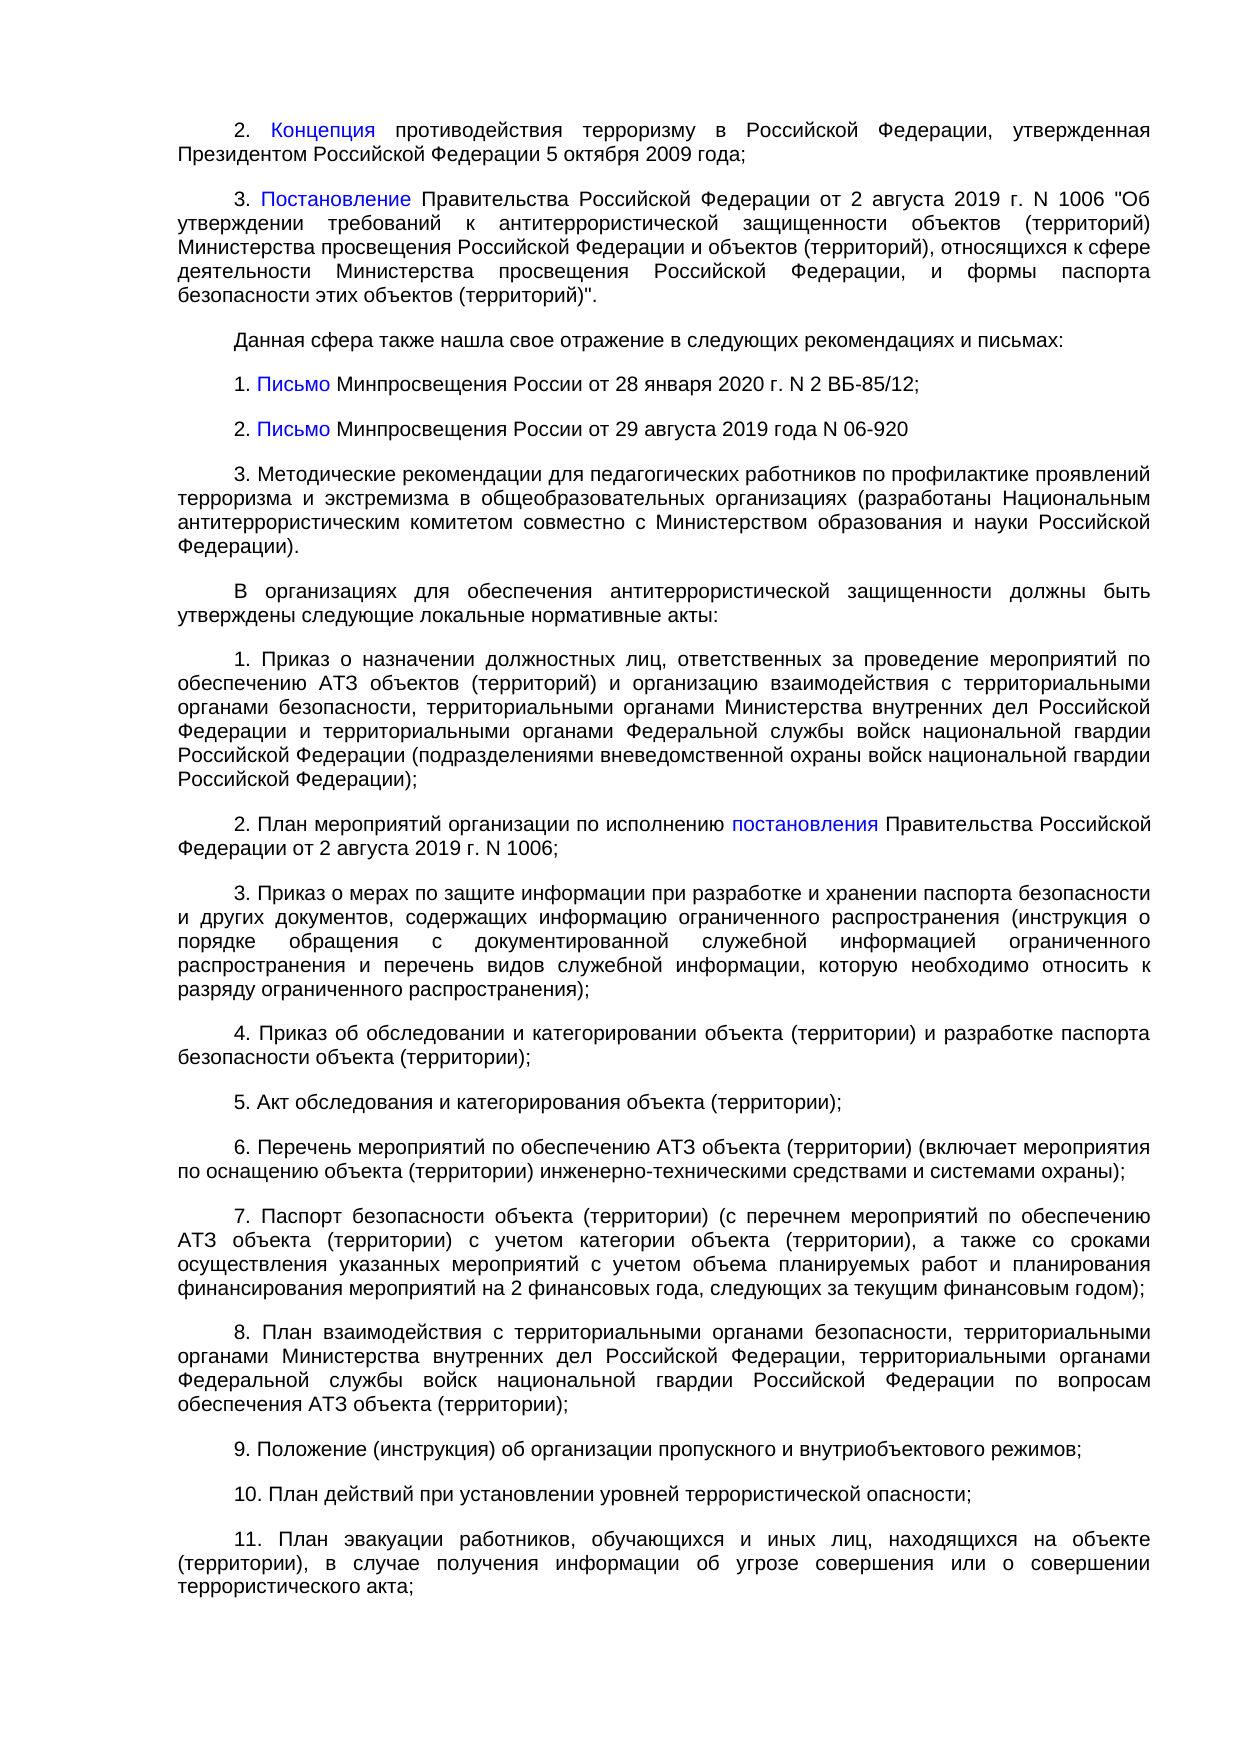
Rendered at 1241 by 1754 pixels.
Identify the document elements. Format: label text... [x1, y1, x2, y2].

text 2. Письмо Минпросвещения России от 29 августа 2019 года N 06-920 [177, 417, 1152, 441]
text 9. Положение (инструкция) об организации пропускного и внутриобъектового режимов; [177, 1437, 1152, 1461]
text 1. Письмо Минпросвещения России от 28 января 2020 г. N 2 ВБ-85/12; [177, 372, 1152, 396]
text 3. Постановление Правительства Российской Федерации от 2 августа 2019 г. N 1006 "Об утверждении требований к антитеррористической защищенности объектов (территорий) Министерства просвещения Российской Федерации и объектов (территорий), относящихся к сфере деятельности Министерства просвещения Российской Федерации, и формы паспорта безопасности этих объектов (территорий)". [177, 187, 1152, 307]
text 5. Акт обследования и категорирования объекта (территории); [177, 1090, 1152, 1114]
text 1. Приказ о назначении должностных лиц, ответственных за проведение мероприятий по обеспечению АТЗ объектов (территорий) и организацию взаимодействия с территориальными органами безопасности, территориальными органами Министерства внутренних дел Российской Федерации и территориальными органами Федеральной службы войск национальной гвардии Российской Федерации (подразделениями вневедомственной охраны войск национальной гвардии Российской Федерации); [177, 647, 1152, 791]
text 2. План мероприятий организации по исполнению постановления Правительства Российской Федерации от 2 августа 2019 г. N 1006; [177, 812, 1152, 860]
text 6. Перечень мероприятий по обеспечению АТЗ объекта (территории) (включает мероприятия по оснащению объекта (территории) инженерно-техническими средствами и системами охраны); [177, 1135, 1152, 1183]
text 2. Концепция противодействия терроризму в Российской Федерации, утвержденная Президентом Российской Федерации 5 октября 2009 года; [177, 118, 1152, 166]
text В организациях для обеспечения антитеррористической защищенности должны быть утверждены следующие локальные нормативные акты: [177, 578, 1152, 626]
text 10. План действий при установлении уровней террористической опасности; [177, 1482, 1152, 1506]
text Данная сфера также нашла свое отражение в следующих рекомендациях и письмах: [177, 327, 1152, 351]
text 4. Приказ об обследовании и категорировании объекта (территории) и разработке паспорта безопасности объекта (территории); [177, 1021, 1152, 1069]
text 11. План эвакуации работников, обучающихся и иных лиц, находящихся на объекте (территории), в случае получения информации об угрозе совершения или о совершении террористического акта; [177, 1526, 1152, 1598]
text 3. Приказ о мерах по защите информации при разработке и хранении паспорта безопасности и других документов, содержащих информацию ограниченного распространения (инструкция о порядке обращения с документированной служебной информацией ограниченного распространения и перечень видов служебной информации, которую необходимо относить к разряду ограниченного распространения); [177, 881, 1152, 1000]
text 8. План взаимодействия с территориальными органами безопасности, территориальными органами Министерства внутренних дел Российской Федерации, территориальными органами Федеральной службы войск национальной гвардии Российской Федерации по вопросам обеспечения АТЗ объекта (территории); [177, 1320, 1152, 1416]
text 3. Методические рекомендации для педагогических работников по профилактике проявлений терроризма и экстремизма в общеобразовательных организациях (разработаны Национальным антитеррористическим комитетом совместно с Министерством образования и науки Российской Федерации). [177, 462, 1152, 558]
text 7. Паспорт безопасности объекта (территории) (с перечнем мероприятий по обеспечению АТЗ объекта (территории) с учетом категории объекта (территории), а также со сроками осуществления указанных мероприятий с учетом объема планируемых работ и планирования финансирования мероприятий на 2 финансовых года, следующих за текущим финансовым годом); [177, 1203, 1152, 1299]
